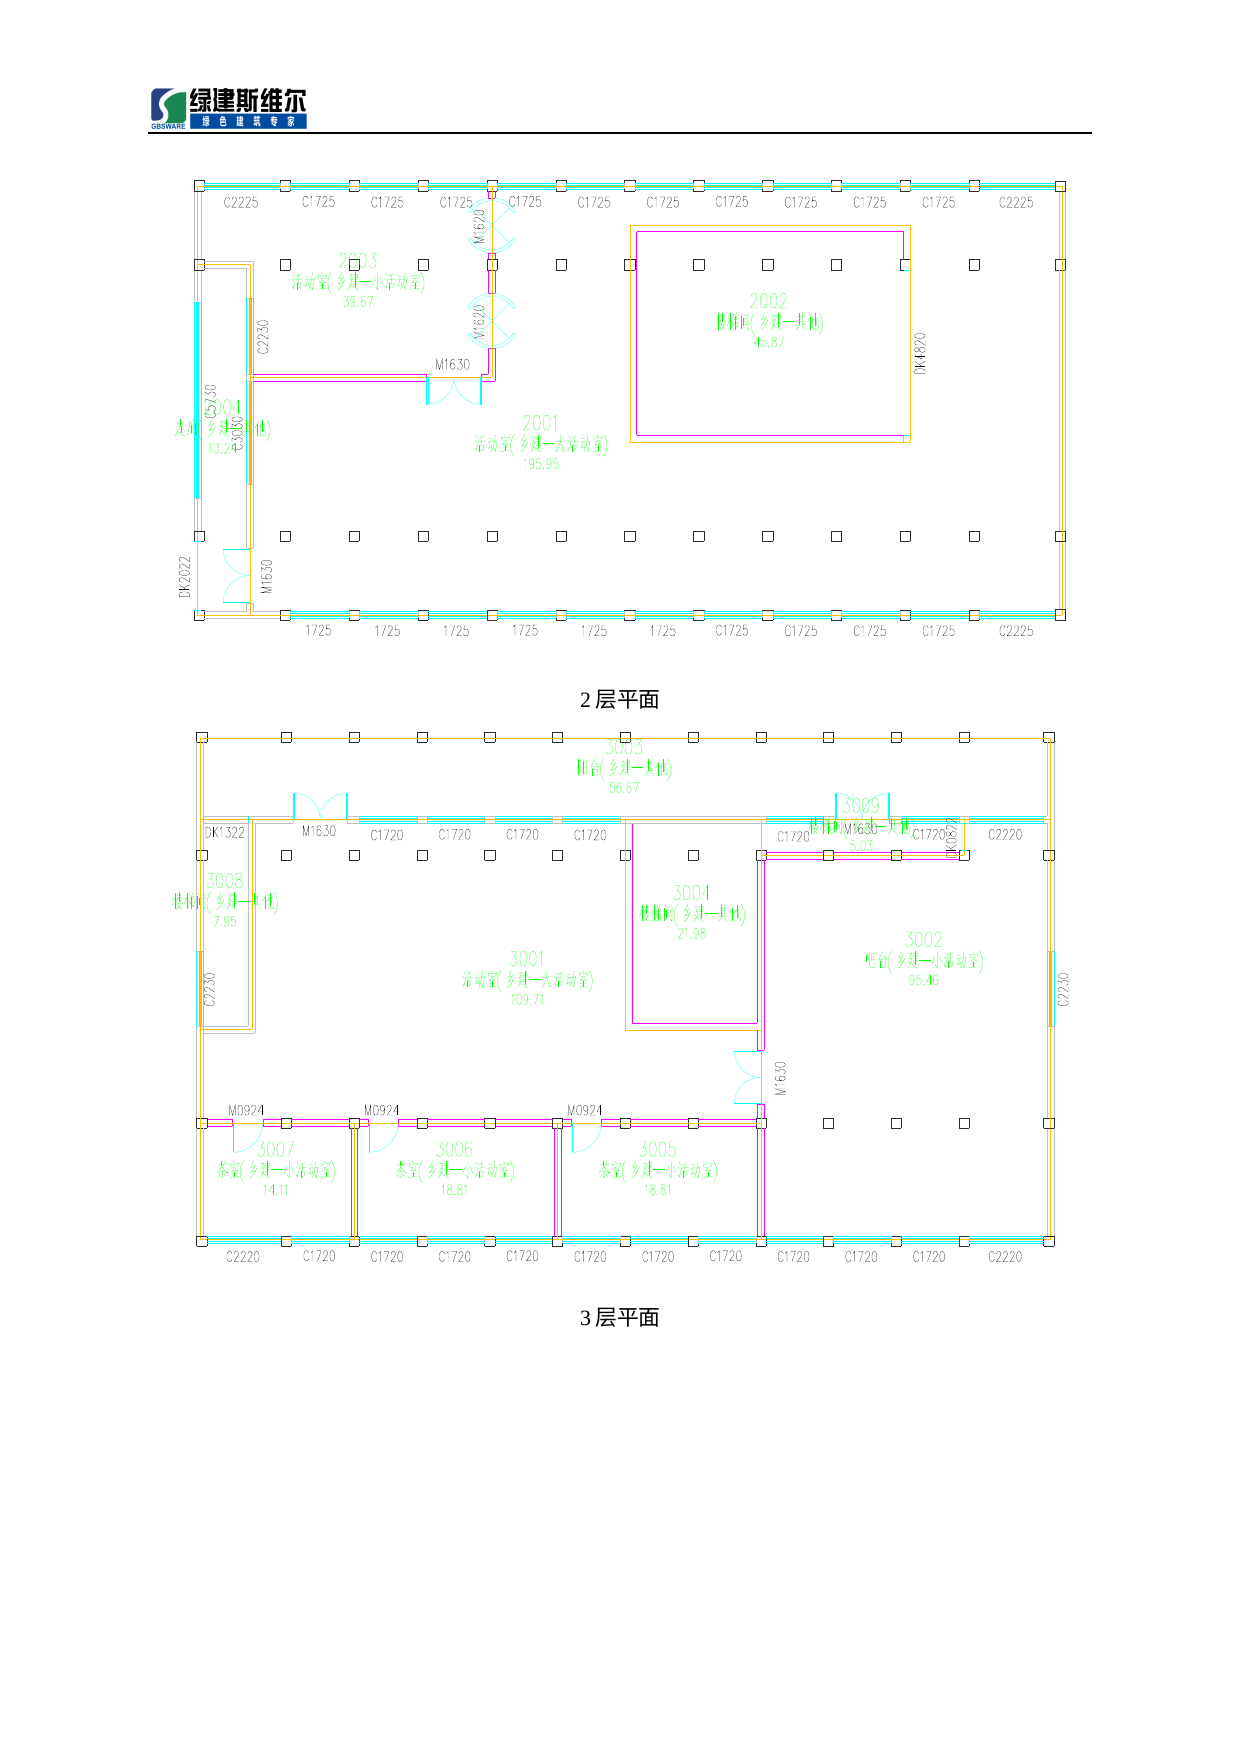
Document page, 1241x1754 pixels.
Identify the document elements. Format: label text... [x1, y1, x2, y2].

text 2层平面 [148, 682, 1092, 714]
picture [155, 714, 1085, 1296]
picture [155, 162, 1085, 672]
text 3层平面 [148, 1299, 1092, 1332]
picture [147, 88, 308, 130]
